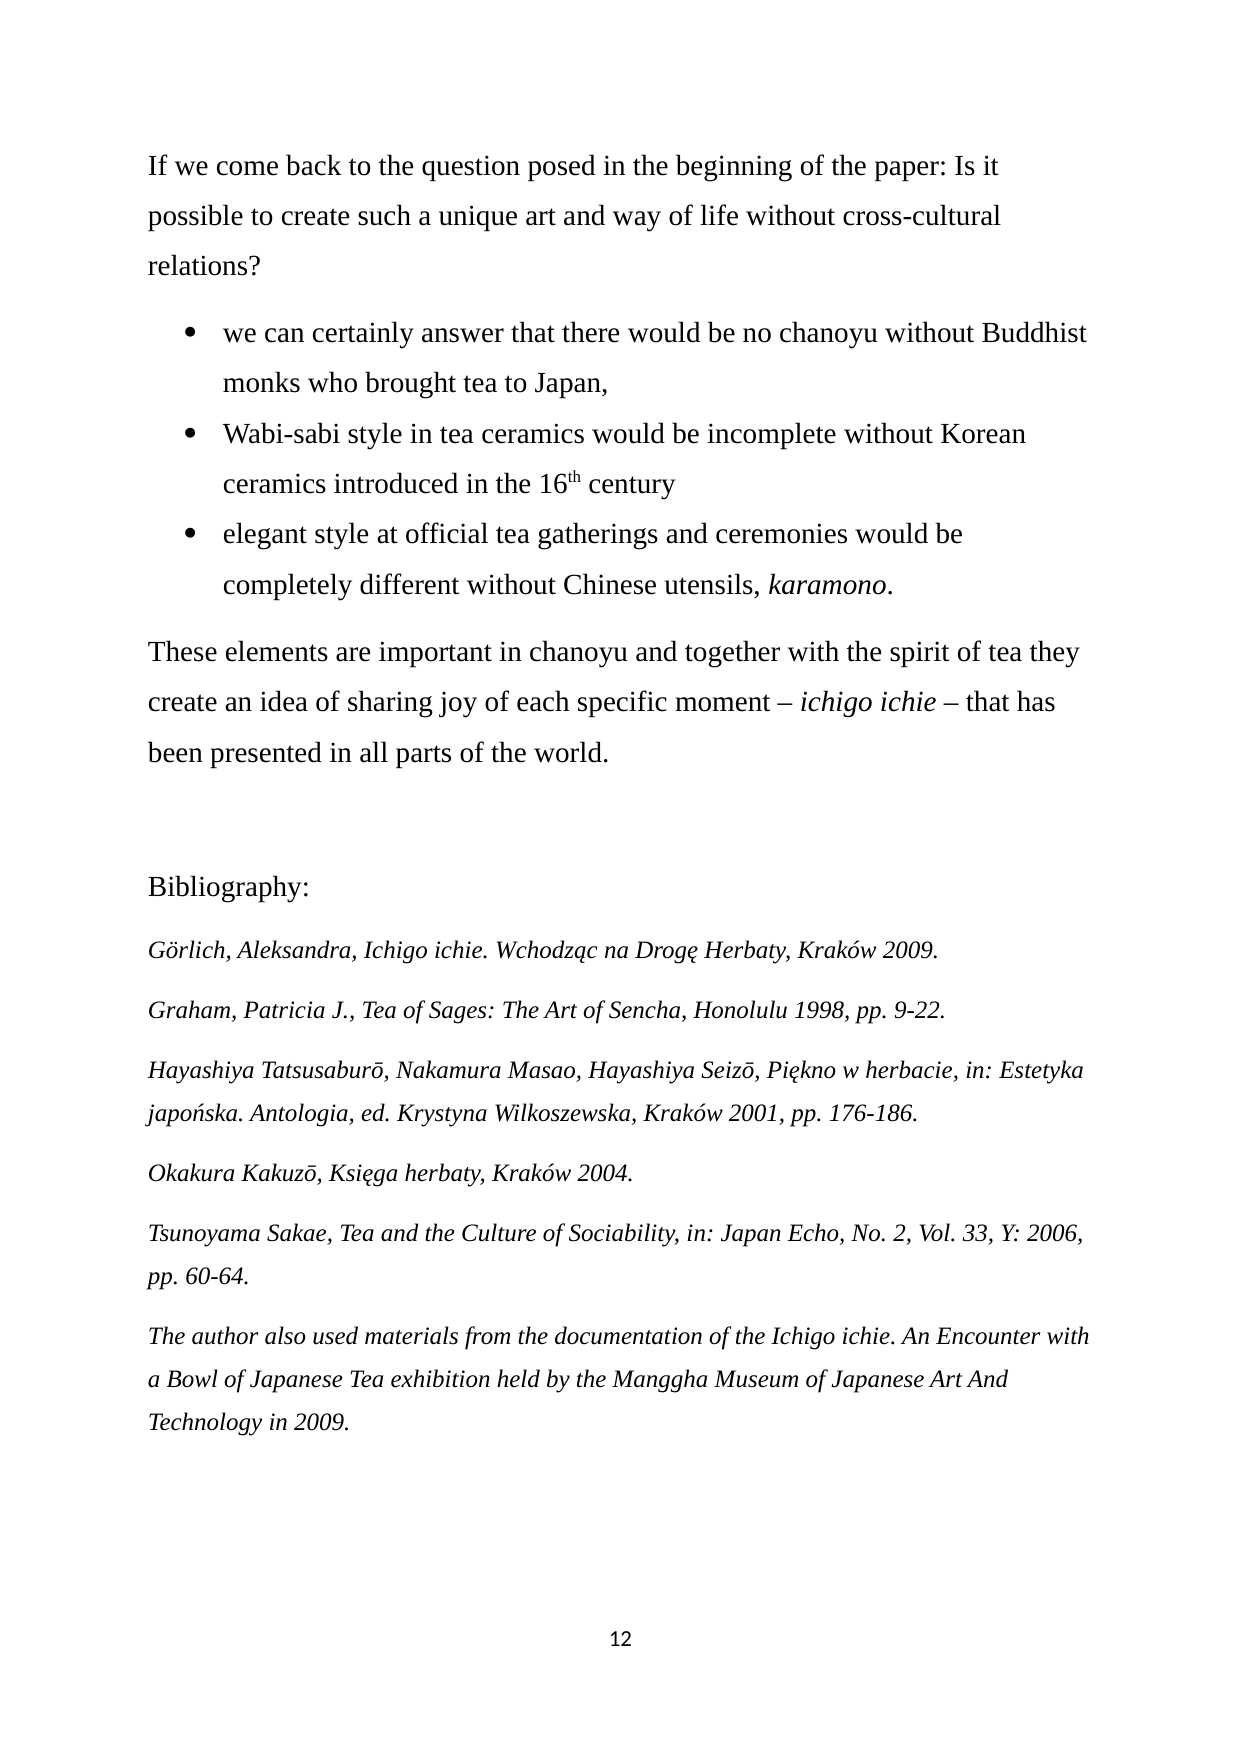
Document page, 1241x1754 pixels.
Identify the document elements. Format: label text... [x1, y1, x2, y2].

list Wabi-sabi style in tea ceramics would be incomplete without Korean ceramics introduced in the 16th century [185, 416, 1093, 500]
text Görlich, Aleksandra, Ichigo ichie. Wchodząc na Drogę Herbaty, Kraków 2009. [148, 936, 1093, 964]
text The author also used materials from the documentation of the Ichigo ichie. An Encounter with a Bowl of Japanese Tea exhibition held by the Manggha Museum of Japanese Art And Technology in 2009. [148, 1321, 1093, 1436]
list we can certainly answer that there would be no chanoyu without Buddhist monks who brought tea to Japan, [185, 315, 1093, 399]
text These elements are important in chanoyu and together with the spirit of tea they create an idea of sharing joy of each specific moment – ichigo ichie – that has been presented in all parts of the world. [148, 634, 1093, 768]
text Bibliography: [148, 869, 1093, 902]
list elegant style at official tea gatherings and ceremonies would be completely different without Chinese utensils, karamono. [185, 517, 1093, 601]
text Graham, Patricia J., Tea of Sages: The Art of Sencha, Honolulu 1998, pp. 9-22. [148, 995, 1093, 1024]
text Tsunoyama Sakae, Tea and the Culture of Sociability, in: Japan Echo, No. 2, Vol. 33, Y: 2006, pp. 60-64. [148, 1218, 1093, 1290]
text If we come back to the question posed in the beginning of the paper: Is it possible to create such a unique art and way of life without cross-cultural relations? [148, 148, 1093, 282]
text Hayashiya Tatsusaburō, Nakamura Masao, Hayashiya Seizō, Piękno w herbacie, in: Estetyka japońska. Antologia, ed. Krystyna Wilkoszewska, Kraków 2001, pp. 176-186. [148, 1055, 1093, 1127]
text Okakura Kakuzō, Księga herbaty, Kraków 2004. [148, 1158, 1093, 1187]
